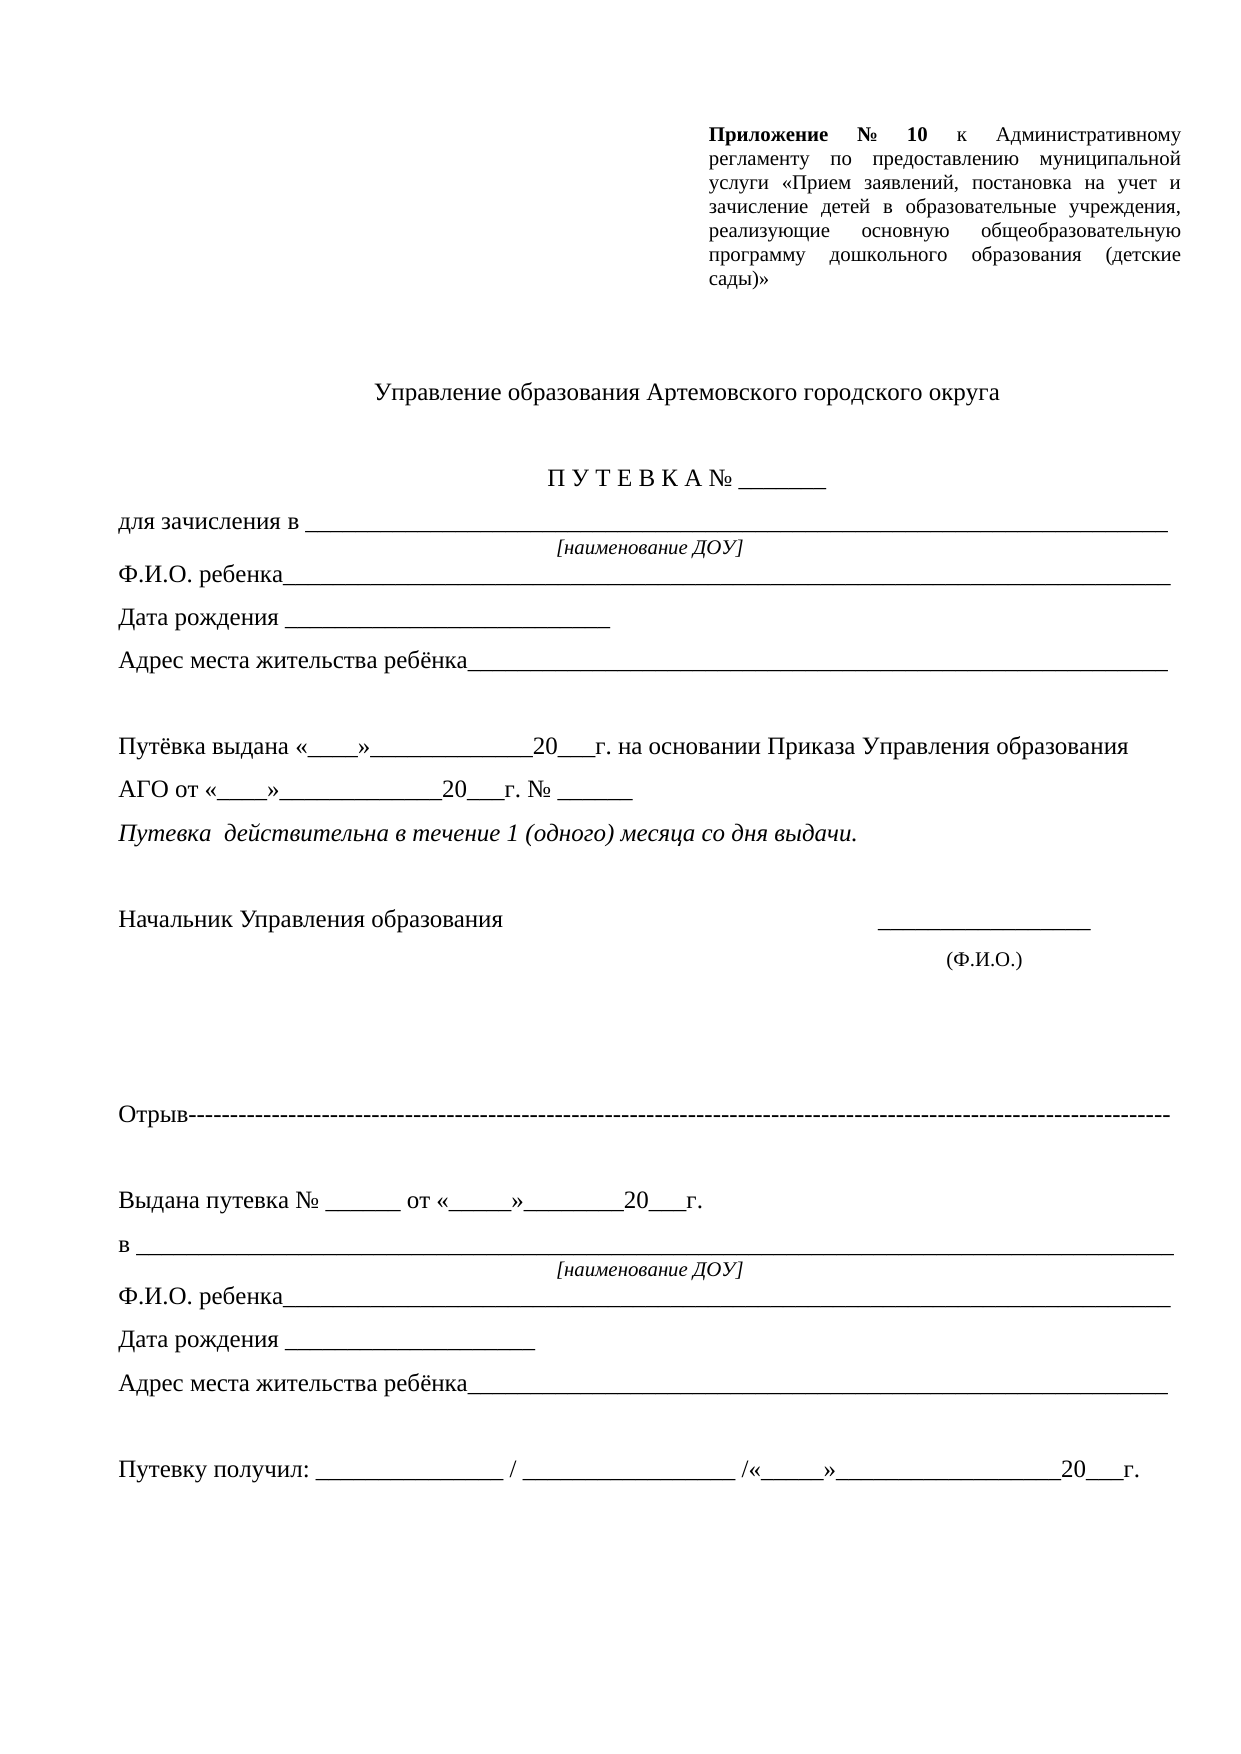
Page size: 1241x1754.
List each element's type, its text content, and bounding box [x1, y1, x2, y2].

list Приложение № 10 к Административному регламенту по предоставлению муниципальной услуги «Прием заявлений, постановка на учет и зачисление детей в образовательные учреждения, реализующие основную общеобразовательную программу дошкольного образования (детские сады)» [709, 122, 1181, 290]
text Дата рождения ____________________ [118, 1324, 1181, 1353]
subtitle Ф.И.О. ребенка_______________________________________________________________________ [118, 559, 1181, 588]
text Отрыв---------------------------------------------------------------------------------------------------------------------- [118, 1099, 1181, 1128]
text Выдана путевка № ______ от «_____»________20___г. [118, 1186, 1181, 1214]
text Путевку получил: _______________ / _________________ /«_____»__________________20___г. [118, 1454, 1181, 1483]
text Адрес места жительства ребёнка________________________________________________________ [118, 645, 1181, 674]
text в ___________________________________________________________________________________ [118, 1229, 1181, 1257]
text [наименование ДОУ] [118, 535, 1181, 559]
subtitle Ф.И.О. ребенка_______________________________________________________________________ [118, 1281, 1181, 1310]
text Путевка действительна в течение 1 (одного) месяца со дня выдачи. [118, 818, 1181, 846]
text Адрес места жительства ребёнка________________________________________________________ [118, 1368, 1181, 1396]
title П У Т Е В К А № _______ [118, 463, 1181, 492]
text Дата рождения __________________________ [118, 602, 1181, 631]
text Путёвка выдана «____»_____________20___г. на основании Приказа Управления образования АГО от «____»_____________20___г. № ______ [118, 731, 1181, 803]
title Управление образования Артемовского городского округа [118, 377, 1181, 405]
subtitle Начальник Управления образования _________________ [118, 904, 1181, 933]
text [наименование ДОУ] [118, 1257, 1181, 1281]
text (Ф.И.О.) [118, 947, 1181, 971]
title для зачисления в _____________________________________________________________________ [118, 506, 1181, 535]
